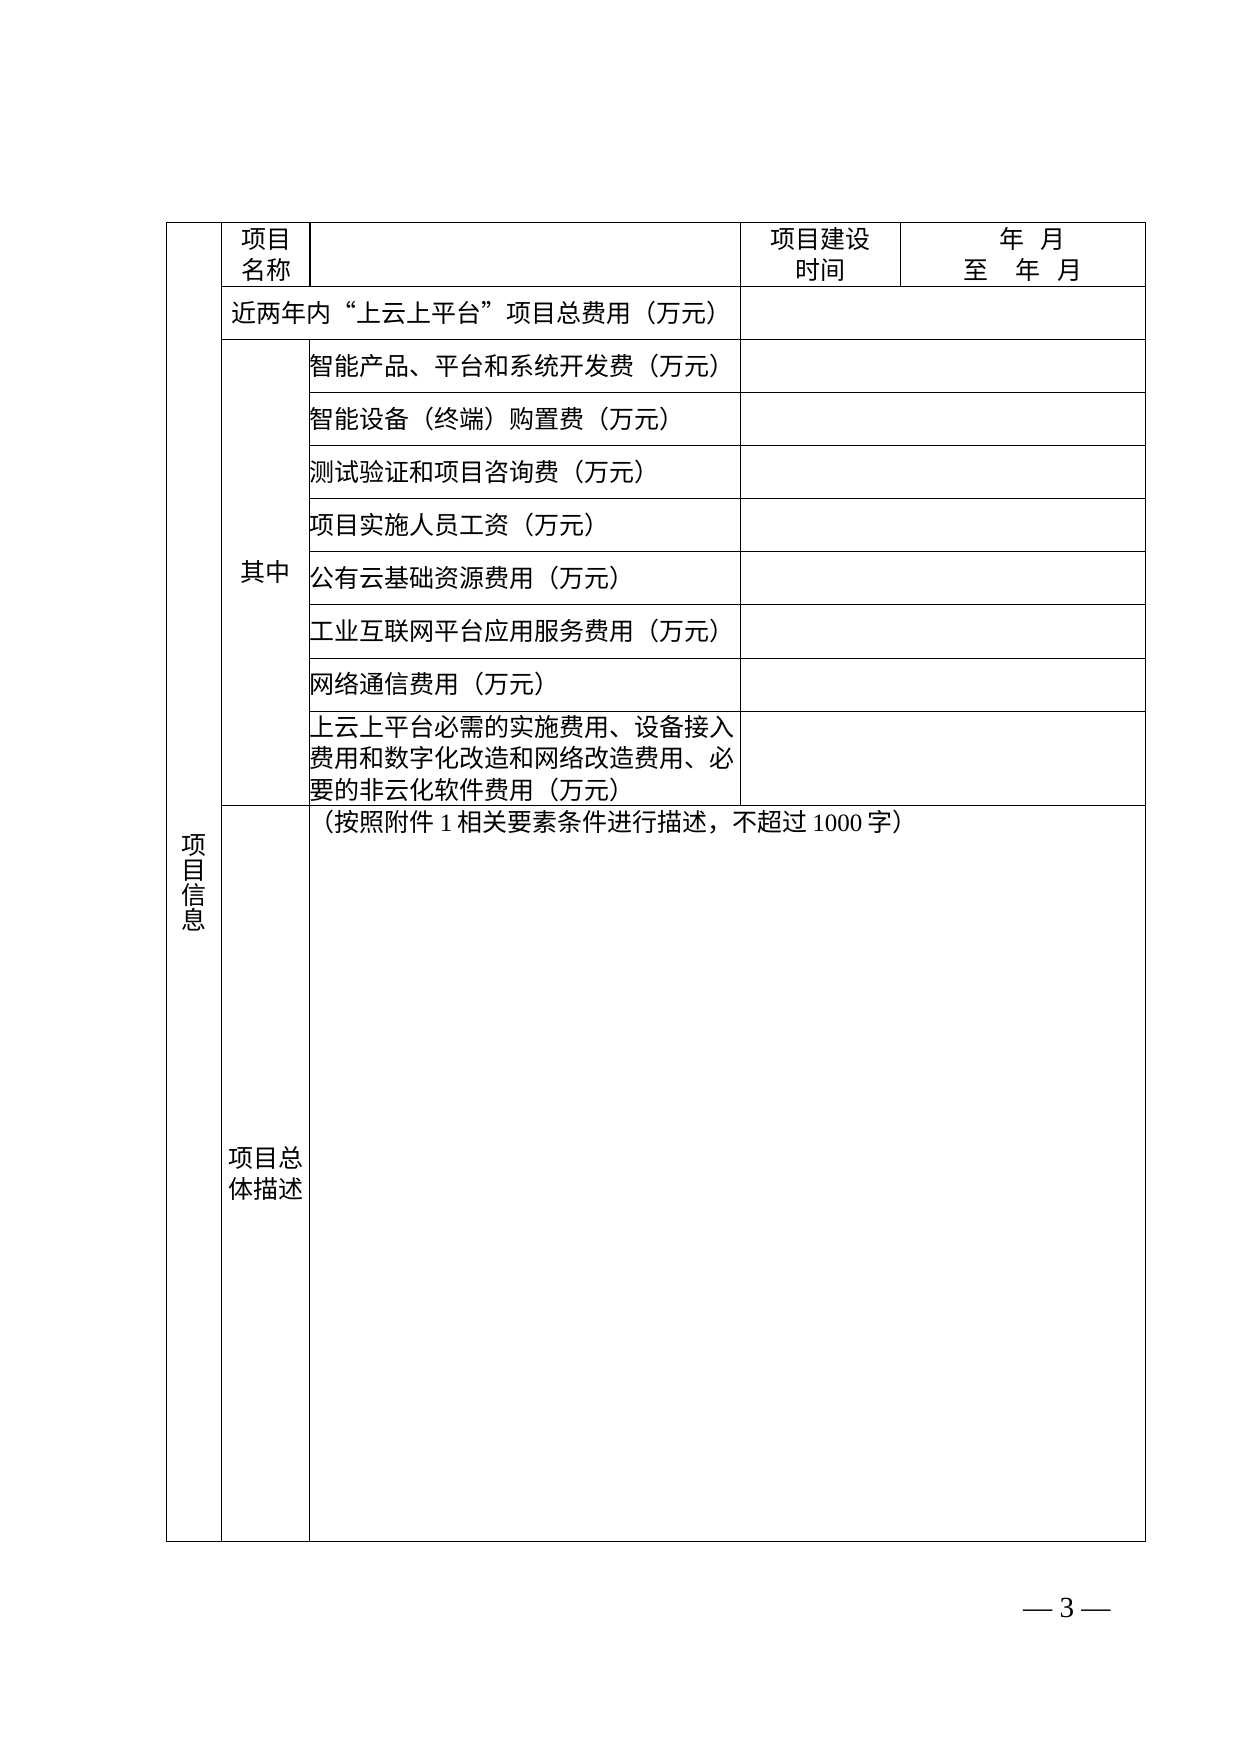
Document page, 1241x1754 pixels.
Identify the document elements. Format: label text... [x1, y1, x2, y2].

table_cell 公有云基础资源费用（万元） [310, 552, 740, 604]
table_cell [741, 446, 1145, 498]
table_cell 年 月 至 年 月 [901, 223, 1145, 286]
table_cell 工业互联网平台应用服务费用（万元） [310, 605, 740, 657]
table_cell 项目信息 [167, 223, 221, 1541]
table_cell 项目 名称 [222, 223, 309, 286]
table_cell 智能产品、平台和系统开发费（万元） [310, 340, 740, 392]
table_cell 上云上平台必需的实施费用、设备接入费用和数字化改造和网络改造费用、必要的非云化软件费用（万元） [310, 712, 740, 805]
table_cell 网络通信费用（万元） [310, 659, 740, 711]
table_cell [741, 340, 1145, 392]
table_cell [741, 499, 1145, 551]
table_cell 项目建设 时间 [741, 223, 900, 286]
table_cell [741, 393, 1145, 445]
table_cell [741, 712, 1145, 805]
table_cell [741, 552, 1145, 604]
table_cell [741, 287, 1145, 339]
table_cell [311, 223, 740, 286]
table_cell 近两年内“上云上平台”项目总费用（万元） [222, 287, 740, 339]
table_cell 智能设备（终端）购置费（万元） [310, 393, 740, 445]
table_cell 项目总体描述 [222, 806, 309, 1541]
table_cell [741, 659, 1145, 711]
table_cell （按照附件1相关要素条件进行描述，不超过1000字） [310, 806, 1145, 1541]
table_cell [741, 605, 1145, 657]
table_cell 其中 [222, 340, 309, 805]
table_cell 测试验证和项目咨询费（万元） [310, 446, 740, 498]
table_cell 项目实施人员工资（万元） [310, 499, 740, 551]
